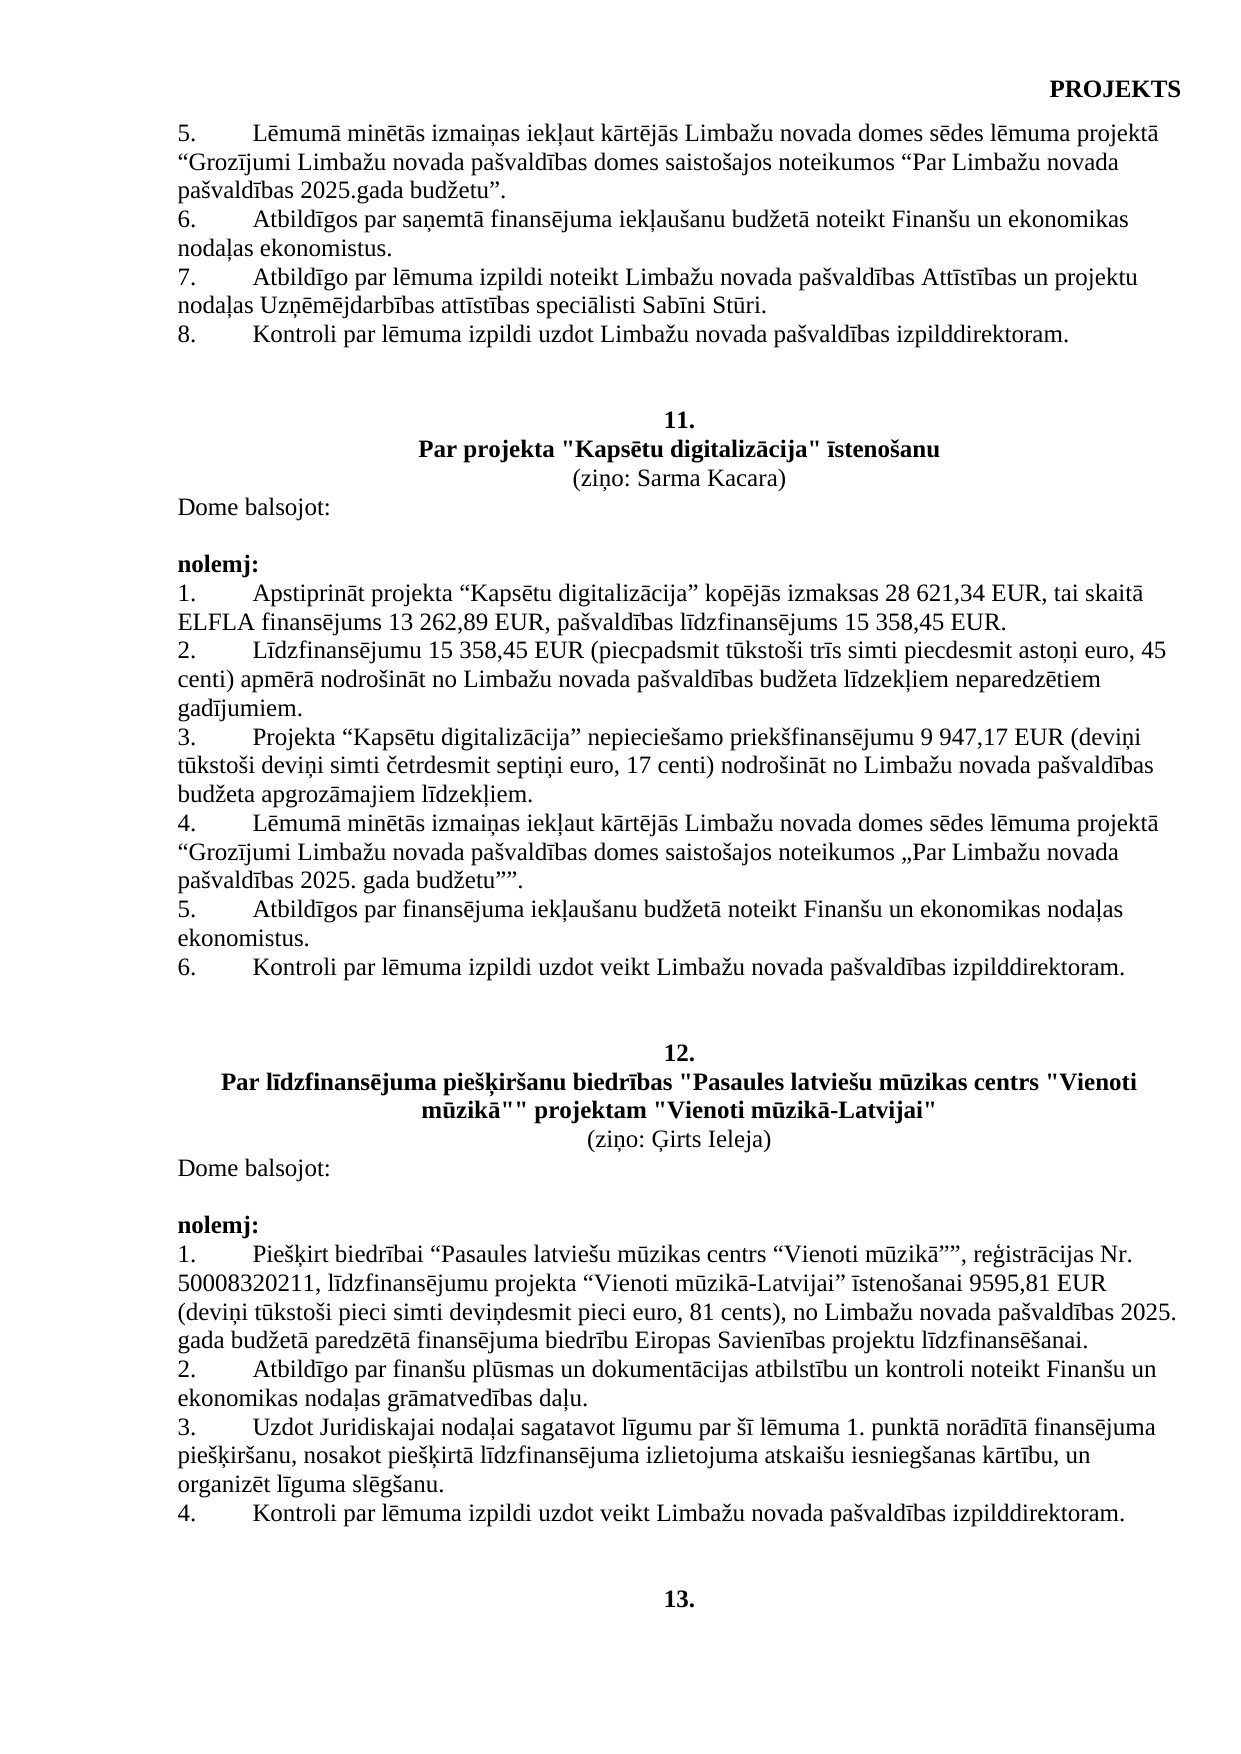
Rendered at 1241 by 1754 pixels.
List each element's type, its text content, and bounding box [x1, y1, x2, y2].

text 13. [177, 1584, 1181, 1613]
text Dome balsojot: [177, 492, 1181, 521]
text 11. [177, 406, 1181, 434]
text nolemj: [177, 549, 1181, 578]
text 5. Lēmumā minētās izmaiņas iekļaut kārtējās Limbažu novada domes sēdes lēmuma projektā “Grozījumi Limbažu novada pašvaldības domes saistošajos noteikumos “Par Limbažu novada pašvaldības 2025.gada budžetu”. [177, 118, 1181, 204]
text 4. Kontroli par lēmuma izpildi uzdot veikt Limbažu novada pašvaldības izpilddirektoram. [177, 1498, 1181, 1527]
text Par līdzfinansējuma piešķiršanu biedrības "Pasaules latviešu mūzikas centrs "Vienoti mūzikā"" projektam "Vienoti mūzikā-Latvijai" [177, 1067, 1181, 1124]
text 1. Apstiprināt projekta “Kapsētu digitalizācija” kopējās izmaksas 28 621,34 EUR, tai skaitā ELFLA finansējums 13 262,89 EUR, pašvaldības līdzfinansējums 15 358,45 EUR. [177, 578, 1181, 636]
text 12. [177, 1038, 1181, 1067]
text Dome balsojot: [177, 1153, 1181, 1182]
text Par projekta "Kapsētu digitalizācija" īstenošanu [177, 434, 1181, 463]
text 6. Atbildīgos par saņemtā finansējuma iekļaušanu budžetā noteikt Finanšu un ekonomikas nodaļas ekonomistus. [177, 204, 1181, 262]
text 2. Līdzfinansējumu 15 358,45 EUR (piecpadsmit tūkstoši trīs simti piecdesmit astoņi euro, 45 centi) apmērā nodrošināt no Limbažu novada pašvaldības budžeta līdzekļiem neparedzētiem gadījumiem. [177, 636, 1181, 722]
text 2. Atbildīgo par finanšu plūsmas un dokumentācijas atbilstību un kontroli noteikt Finanšu un ekonomikas nodaļas grāmatvedības daļu. [177, 1354, 1181, 1412]
text 4. Lēmumā minētās izmaiņas iekļaut kārtējās Limbažu novada domes sēdes lēmuma projektā “Grozījumi Limbažu novada pašvaldības domes saistošajos noteikumos „Par Limbažu novada pašvaldības 2025. gada budžetu””. [177, 808, 1181, 894]
text 1. Piešķirt biedrībai “Pasaules latviešu mūzikas centrs “Vienoti mūzikā””, reģistrācijas Nr. 50008320211, līdzfinansējumu projekta “Vienoti mūzikā-Latvijai” īstenošanai 9595,81 EUR (deviņi tūkstoši pieci simti deviņdesmit pieci euro, 81 cents), no Limbažu novada pašvaldības 2025. gada budžetā paredzētā finansējuma biedrību Eiropas Savienības projektu līdzfinansēšanai. [177, 1239, 1181, 1354]
text 7. Atbildīgo par lēmuma izpildi noteikt Limbažu novada pašvaldības Attīstības un projektu nodaļas Uzņēmējdarbības attīstības speciālisti Sabīni Stūri. [177, 262, 1181, 319]
text nolemj: [177, 1211, 1181, 1239]
text 3. Uzdot Juridiskajai nodaļai sagatavot līgumu par šī lēmuma 1. punktā norādītā finansējuma piešķiršanu, nosakot piešķirtā līdzfinansējuma izlietojuma atskaišu iesniegšanas kārtību, un organizēt līguma slēgšanu. [177, 1412, 1181, 1498]
text 5. Atbildīgos par finansējuma iekļaušanu budžetā noteikt Finanšu un ekonomikas nodaļas ekonomistus. [177, 894, 1181, 952]
text (ziņo: Sarma Kacara) [177, 463, 1181, 492]
text (ziņo: Ģirts Ieleja) [177, 1124, 1181, 1153]
text 8. Kontroli par lēmuma izpildi uzdot Limbažu novada pašvaldības izpilddirektoram. [177, 319, 1181, 348]
text 3. Projekta “Kapsētu digitalizācija” nepieciešamo priekšfinansējumu 9 947,17 EUR (deviņi tūkstoši deviņi simti četrdesmit septiņi euro, 17 centi) nodrošināt no Limbažu novada pašvaldības budžeta apgrozāmajiem līdzekļiem. [177, 722, 1181, 808]
text 6. Kontroli par lēmuma izpildi uzdot veikt Limbažu novada pašvaldības izpilddirektoram. [177, 952, 1181, 981]
